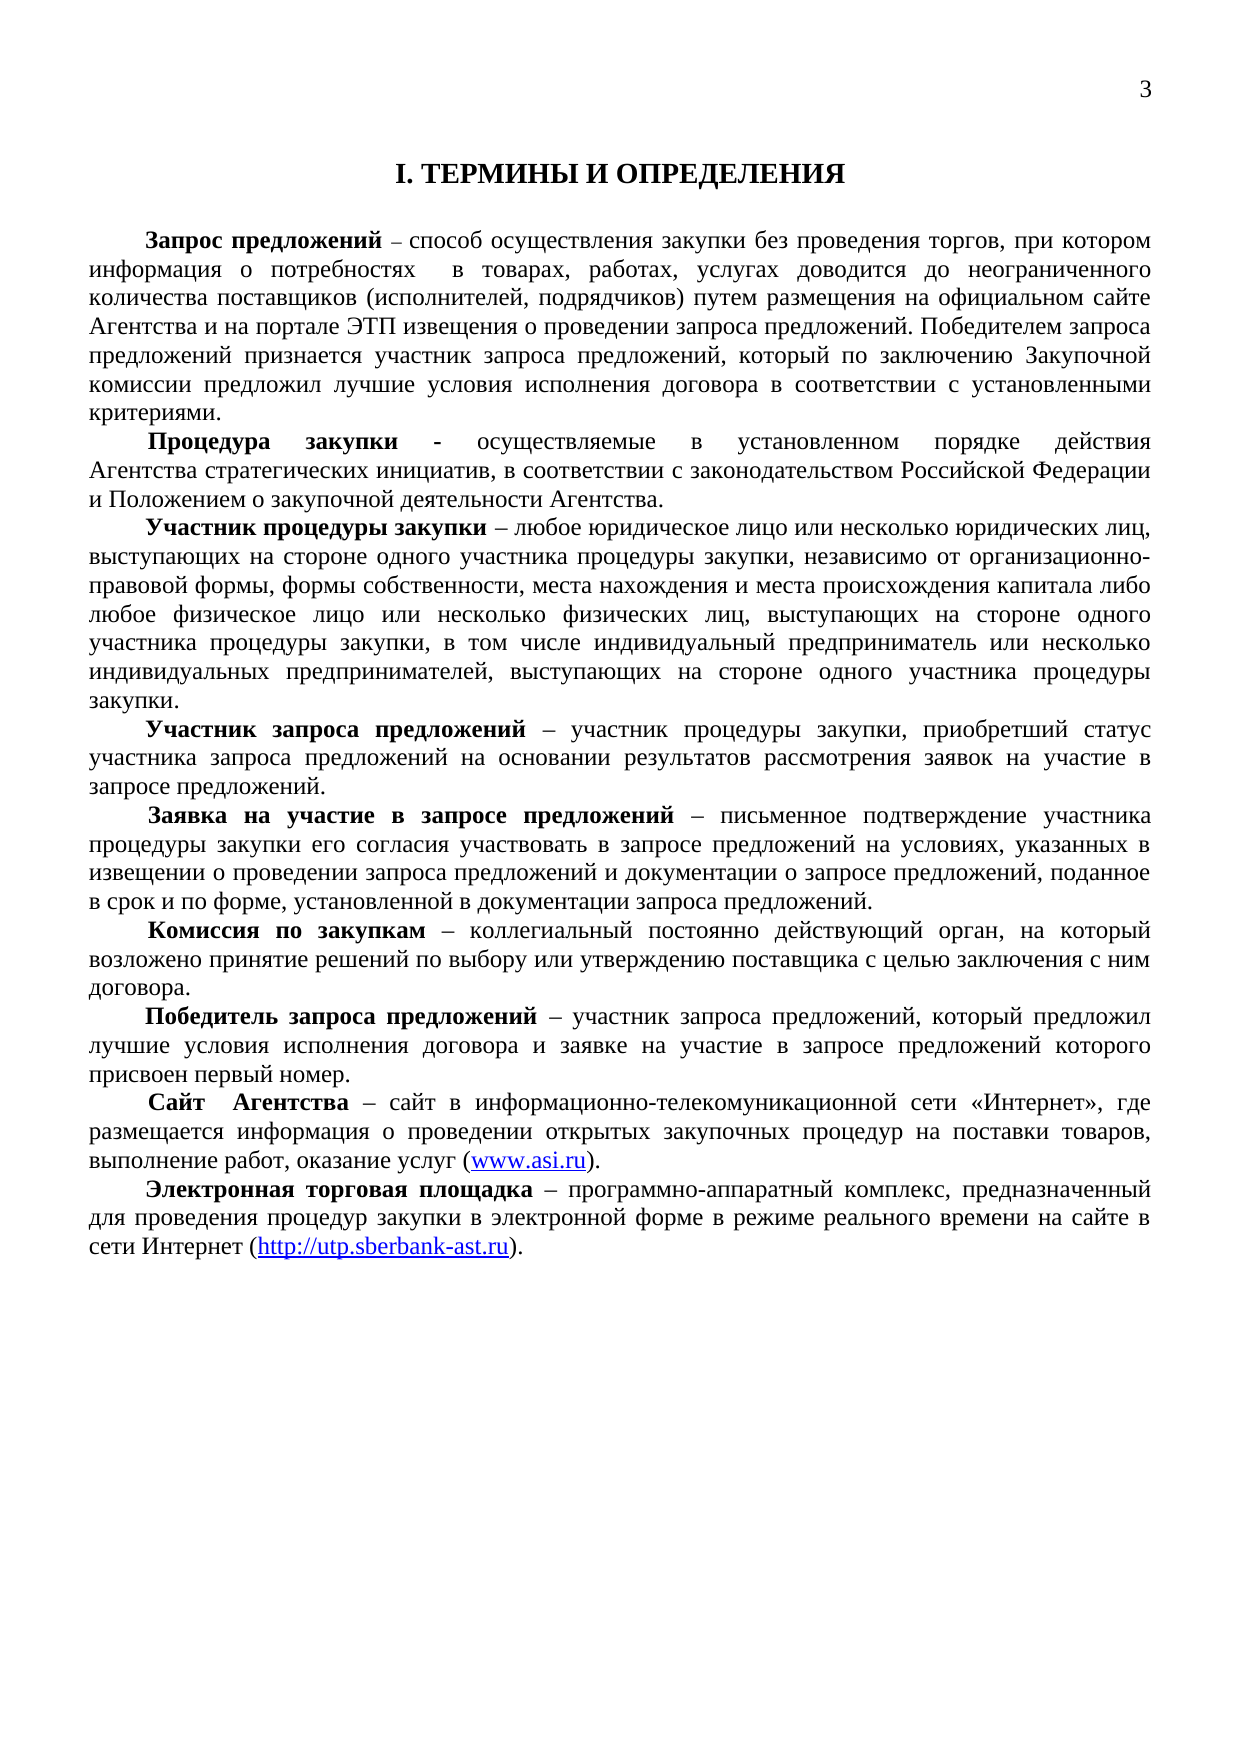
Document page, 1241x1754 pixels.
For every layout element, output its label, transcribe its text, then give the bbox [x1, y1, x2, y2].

text Электронная торговая площадка – программно-аппаратный комплекс, предназначенный для проведения процедур закупки в электронной форме в режиме реального времени на сайте в сети Интернет (http://utp.sberbank-ast.ru). [89, 1174, 1152, 1260]
text Комиссия по закупкам – коллегиальный постоянно действующий орган, на который возложено принятие решений по выбору или утверждению поставщика с целью заключения с ним договора. [89, 915, 1152, 1001]
text Процедура закупки - осуществляемые в установленном порядке действия Агентства стратегических инициатив, в соответствии с законодательством Российской Федерации и Положением о закупочной деятельности Агентства. [89, 426, 1152, 512]
subtitle I. ТЕРМИНЫ И ОПРЕДЕЛЕНИЯ [89, 156, 1152, 190]
text Участник запроса предложений – участник процедуры закупки, приобретший статус участника запроса предложений на основании результатов рассмотрения заявок на участие в запросе предложений. [89, 714, 1152, 800]
text Сайт Агентства – сайт в информационно-телекомуникационной сети «Интернет», где размещается информация о проведении открытых закупочных процедур на поставки товаров, выполнение работ, оказание услуг (www.asi.ru). [89, 1087, 1152, 1174]
text Участник процедуры закупки – любое юридическое лицо или несколько юридических лиц, выступающих на стороне одного участника процедуры закупки, независимо от организационно-правовой формы, формы собственности, места нахождения и места происхождения капитала либо любое физическое лицо или несколько физических лиц, выступающих на стороне одного участника процедуры закупки, в том числе индивидуальный предприниматель или несколько индивидуальных предпринимателей, выступающих на стороне одного участника процедуры закупки. [89, 512, 1152, 714]
text Запрос предложений – способ осуществления закупки без проведения торгов, при котором информация о потребностях в товарах, работах, услугах доводится до неограниченного количества поставщиков (исполнителей, подрядчиков) путем размещения на официальном сайте Агентства и на портале ЭТП извещения о проведении запроса предложений. Победителем запроса предложений признается участник запроса предложений, который по заключению Закупочной комиссии предложил лучшие условия исполнения договора в соответствии с установленными критериями. [89, 225, 1152, 426]
text Заявка на участие в запросе предложений – письменное подтверждение участника процедуры закупки его согласия участвовать в запросе предложений на условиях, указанных в извещении о проведении запроса предложений и документации о запросе предложений, поданное в срок и по форме, установленной в документации запроса предложений. [89, 800, 1152, 915]
text Победитель запроса предложений – участник запроса предложений, который предложил лучшие условия исполнения договора и заявке на участие в запросе предложений которого присвоен первый номер. [89, 1001, 1152, 1087]
